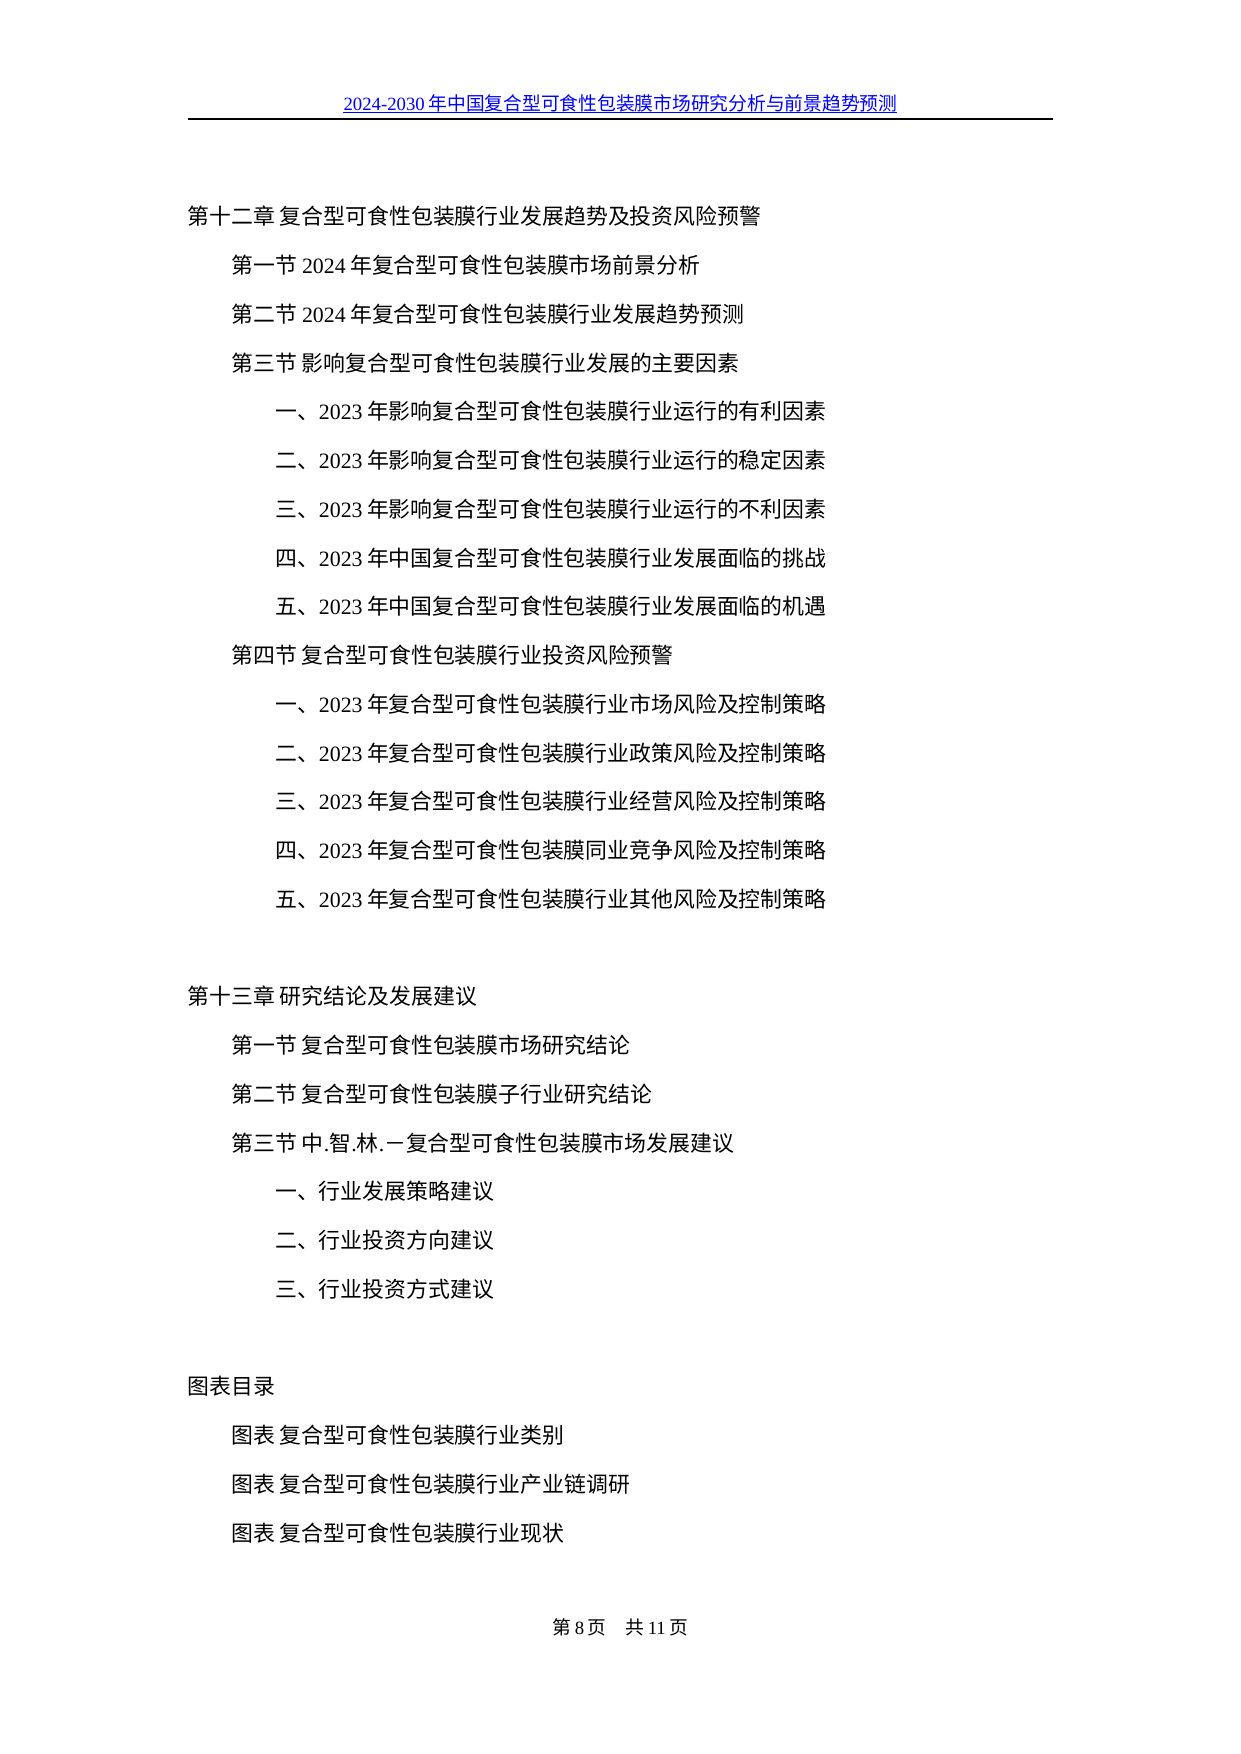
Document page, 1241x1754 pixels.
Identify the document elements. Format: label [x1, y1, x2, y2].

text [187, 150, 1053, 1548]
